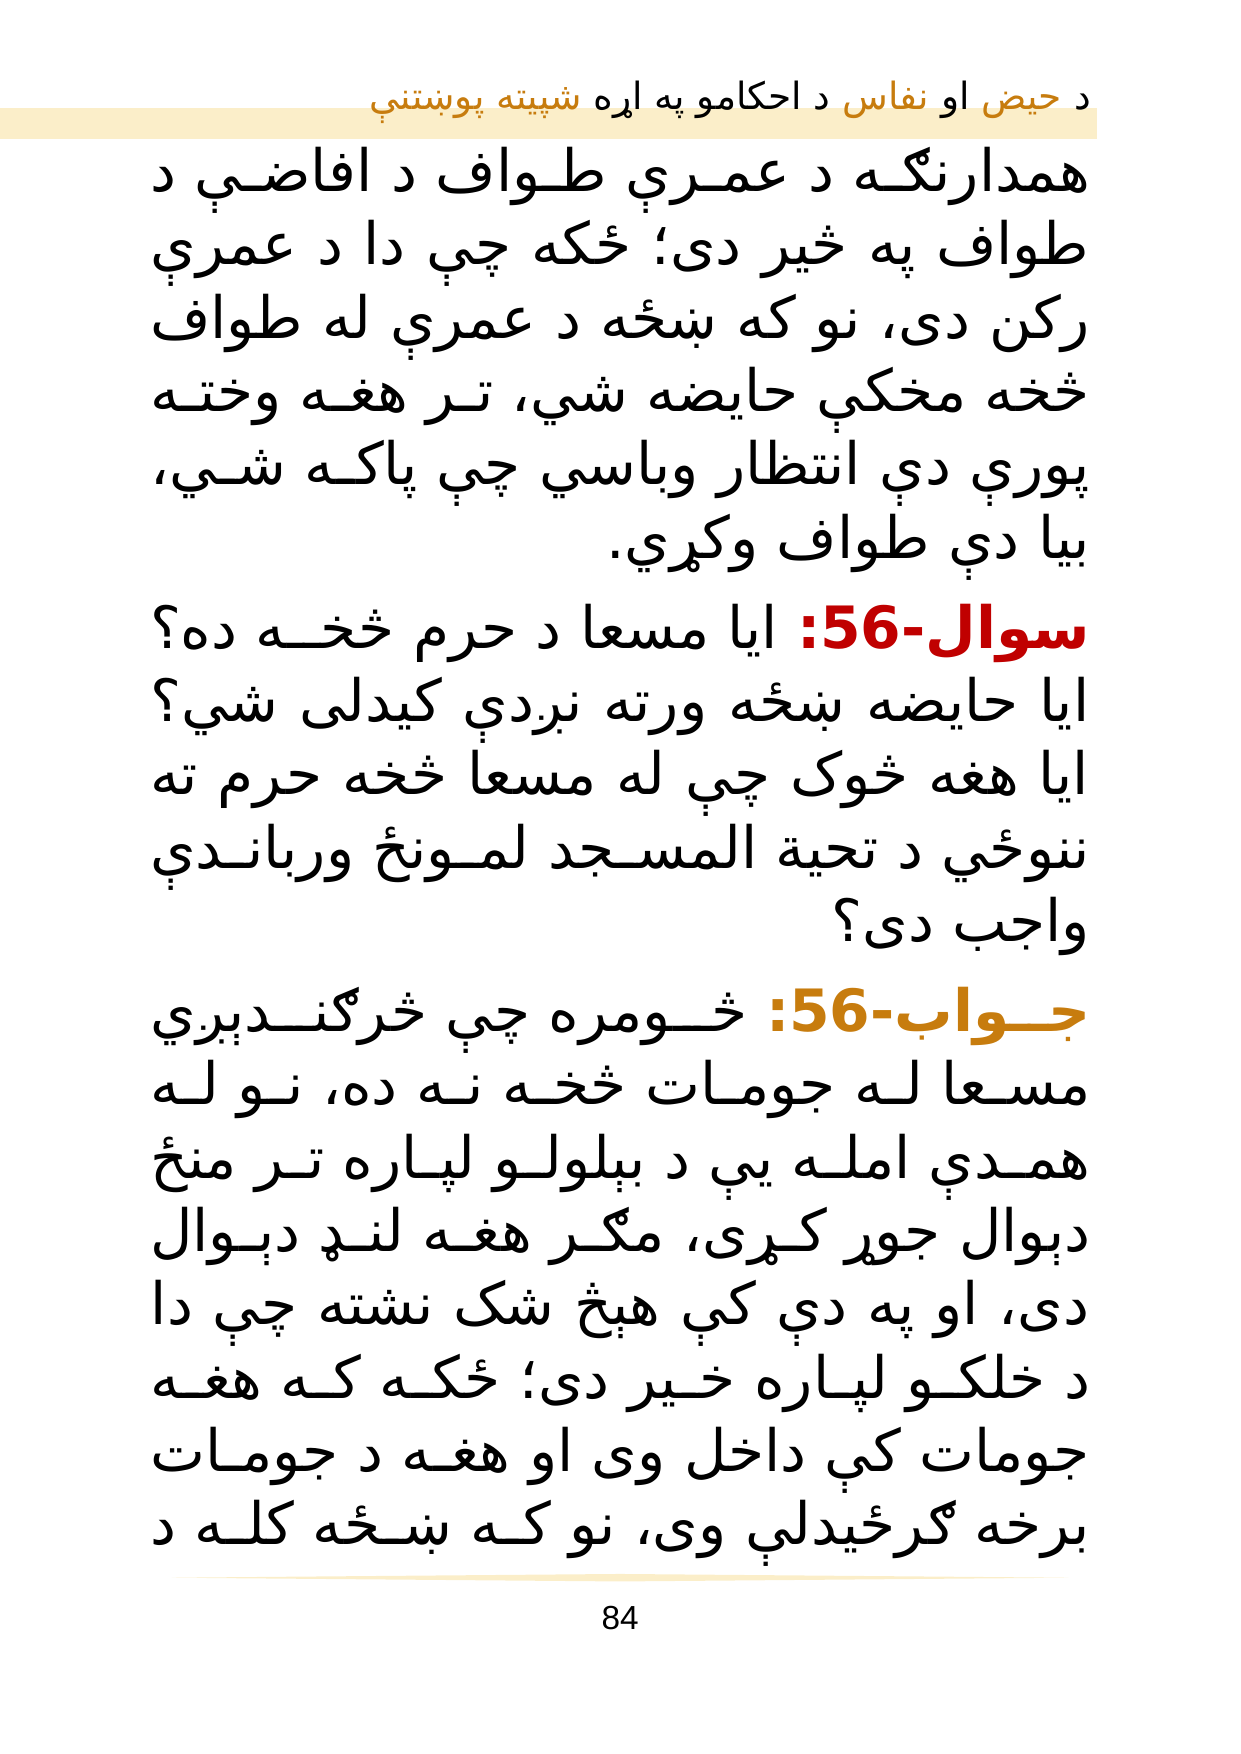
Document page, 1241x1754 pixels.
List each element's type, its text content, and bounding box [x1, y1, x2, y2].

text همدارنګه د عمرې طواف د افاضې د طواف په څیر دی؛ ځکه چې دا د عمرې رکن دی، نو که ښځه د عمرې له طواف څخه مخکې حايضه شي، تر هغه وخته پورې دې انتظار وباسي چې پاکه شي، بيا دې طواف وکړي. [150, 137, 1090, 572]
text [150, 977, 1090, 1558]
text سوال-56: ایا مسعا د حرم څخه ده؟ ایا حایضه ښځه ورته نږدې کیدلی شي؟ ايا هغه څوک چې له مسعا څخه حرم ته ننوځي د تحية المسجد لمونځ ورباندې واجب دی؟ [150, 594, 1090, 955]
